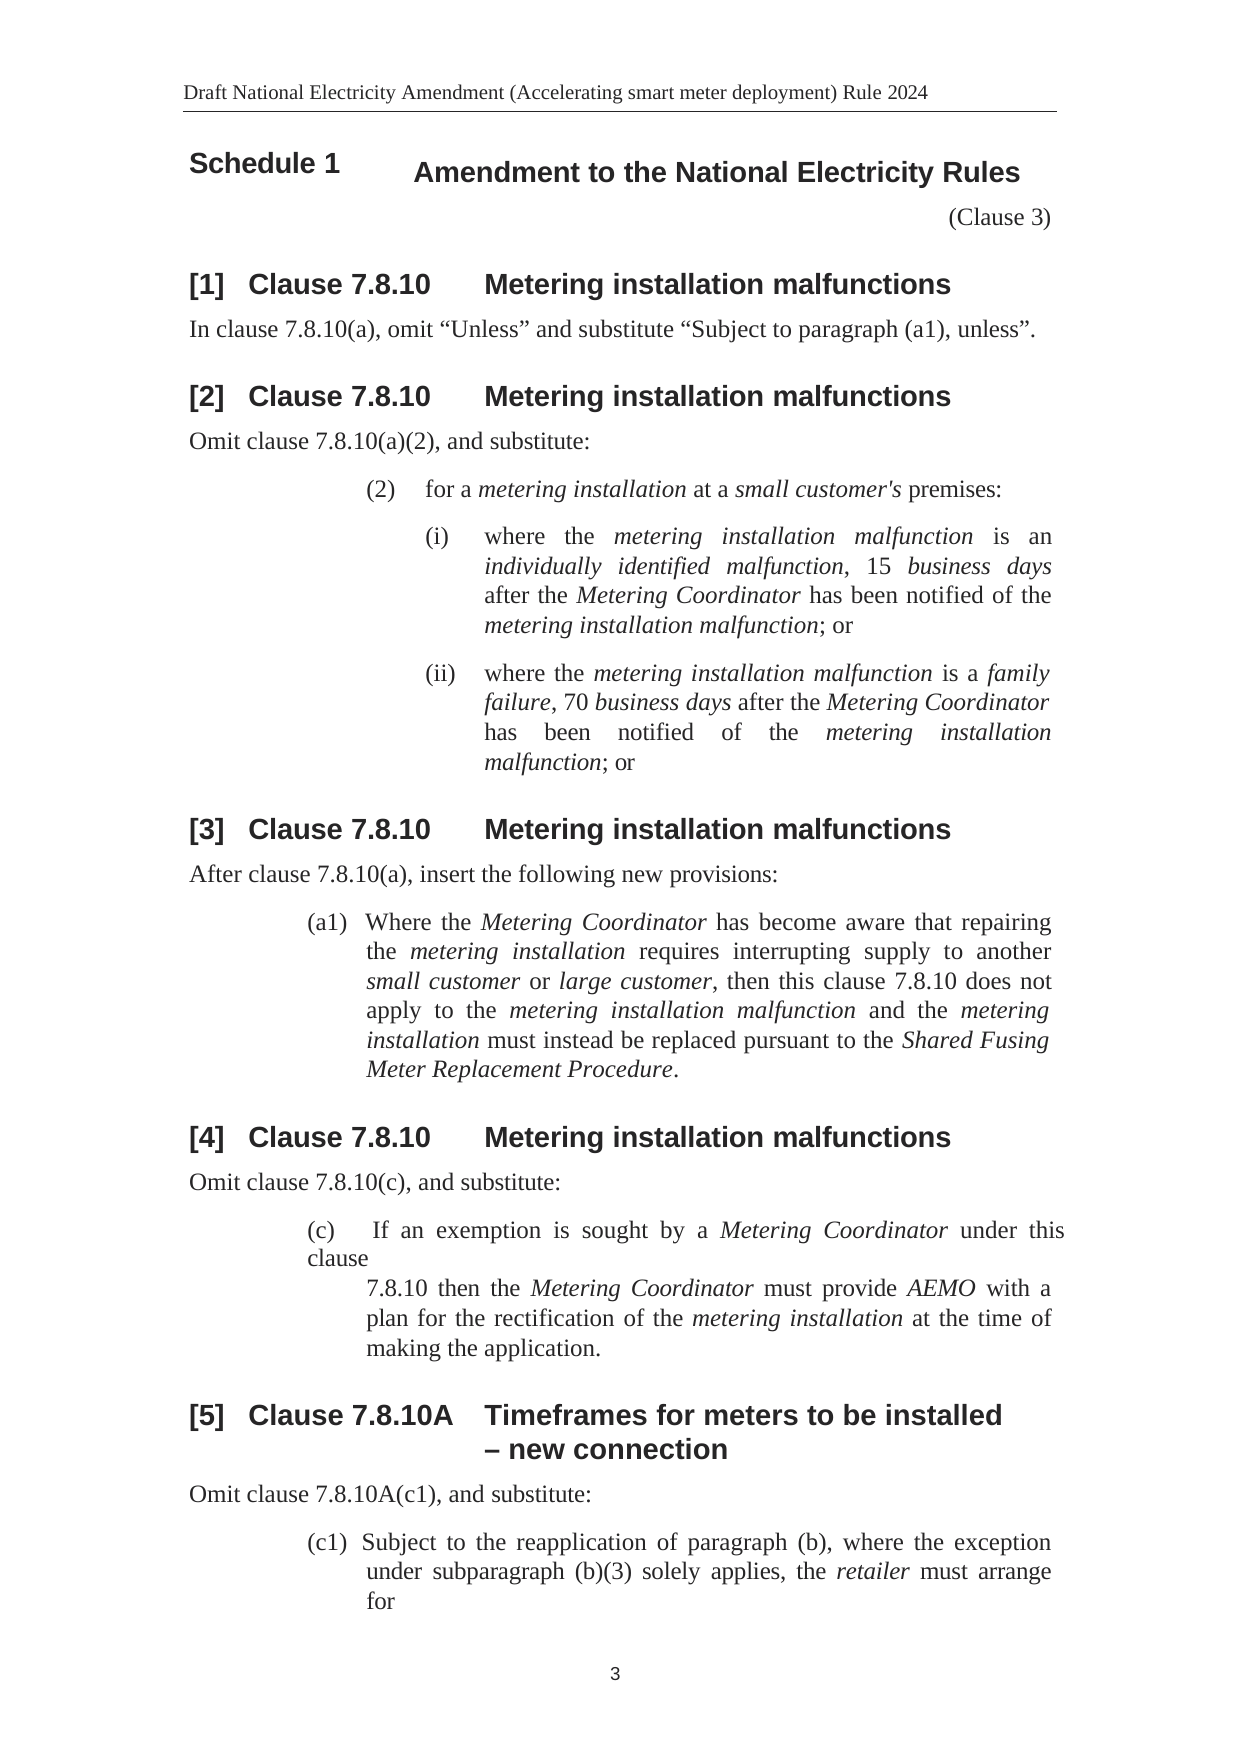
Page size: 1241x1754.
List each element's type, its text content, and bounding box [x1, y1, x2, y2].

text Omit clause 7.8.10(c), and substitute: [189, 1167, 1065, 1196]
text In clause 7.8.10(a), omit “Unless” and substitute “Subject to paragraph (a1), unless”. [189, 314, 1065, 342]
text 7.8.10 then the Metering Coordinator must provide AEMO with a plan for the rectification of the metering installation at the time of making the application. [366, 1273, 1052, 1361]
subtitle Clause 7.8.10 Metering installation malfunctions [189, 812, 1065, 846]
text (a1) Where the Metering Coordinator has become aware that repairing the metering installation requires interrupting supply to another small customer or large customer, then this clause 7.8.10 does not apply to the metering installation malfunction and the metering installation must instead be replaced pursuant to the Shared Fusing Meter Replacement Procedure. [307, 907, 1052, 1083]
text (c) If an exemption is sought by a Metering Coordinator under this clause [307, 1215, 1065, 1272]
subtitle Clause 7.8.10 Metering installation malfunctions [189, 379, 1065, 413]
subtitle Clause 7.8.10 Metering installation malfunctions [189, 1120, 1065, 1154]
list where the metering installation malfunction is an individually identified malfunction, 15 business days after the Metering Coordinator has been notified of the metering installation malfunction; or [425, 521, 1052, 639]
text (c1) Subject to the reapplication of paragraph (b), where the exception under subparagraph (b)(3) solely applies, the retailer must arrange for [307, 1527, 1052, 1614]
subtitle Clause 7.8.10A Timeframes for meters to be installed – new connection [189, 1398, 1016, 1466]
text (Clause 3) [399, 202, 1052, 230]
text Amendment to the National Electricity Rules [413, 154, 1065, 188]
list where the metering installation malfunction is a family failure, 70 business days after the Metering Coordinator has been notified of the metering installation malfunction; or [425, 658, 1052, 775]
text After clause 7.8.10(a), insert the following new provisions: [189, 859, 1065, 888]
text Omit clause 7.8.10A(c1), and substitute: [189, 1479, 1065, 1508]
list for a metering installation at a small customer's premises: [366, 474, 1065, 502]
subtitle Clause 7.8.10 Metering installation malfunctions [189, 267, 1065, 300]
subtitle Schedule 1 [189, 146, 344, 179]
text Omit clause 7.8.10(a)(2), and substitute: [189, 426, 1065, 455]
